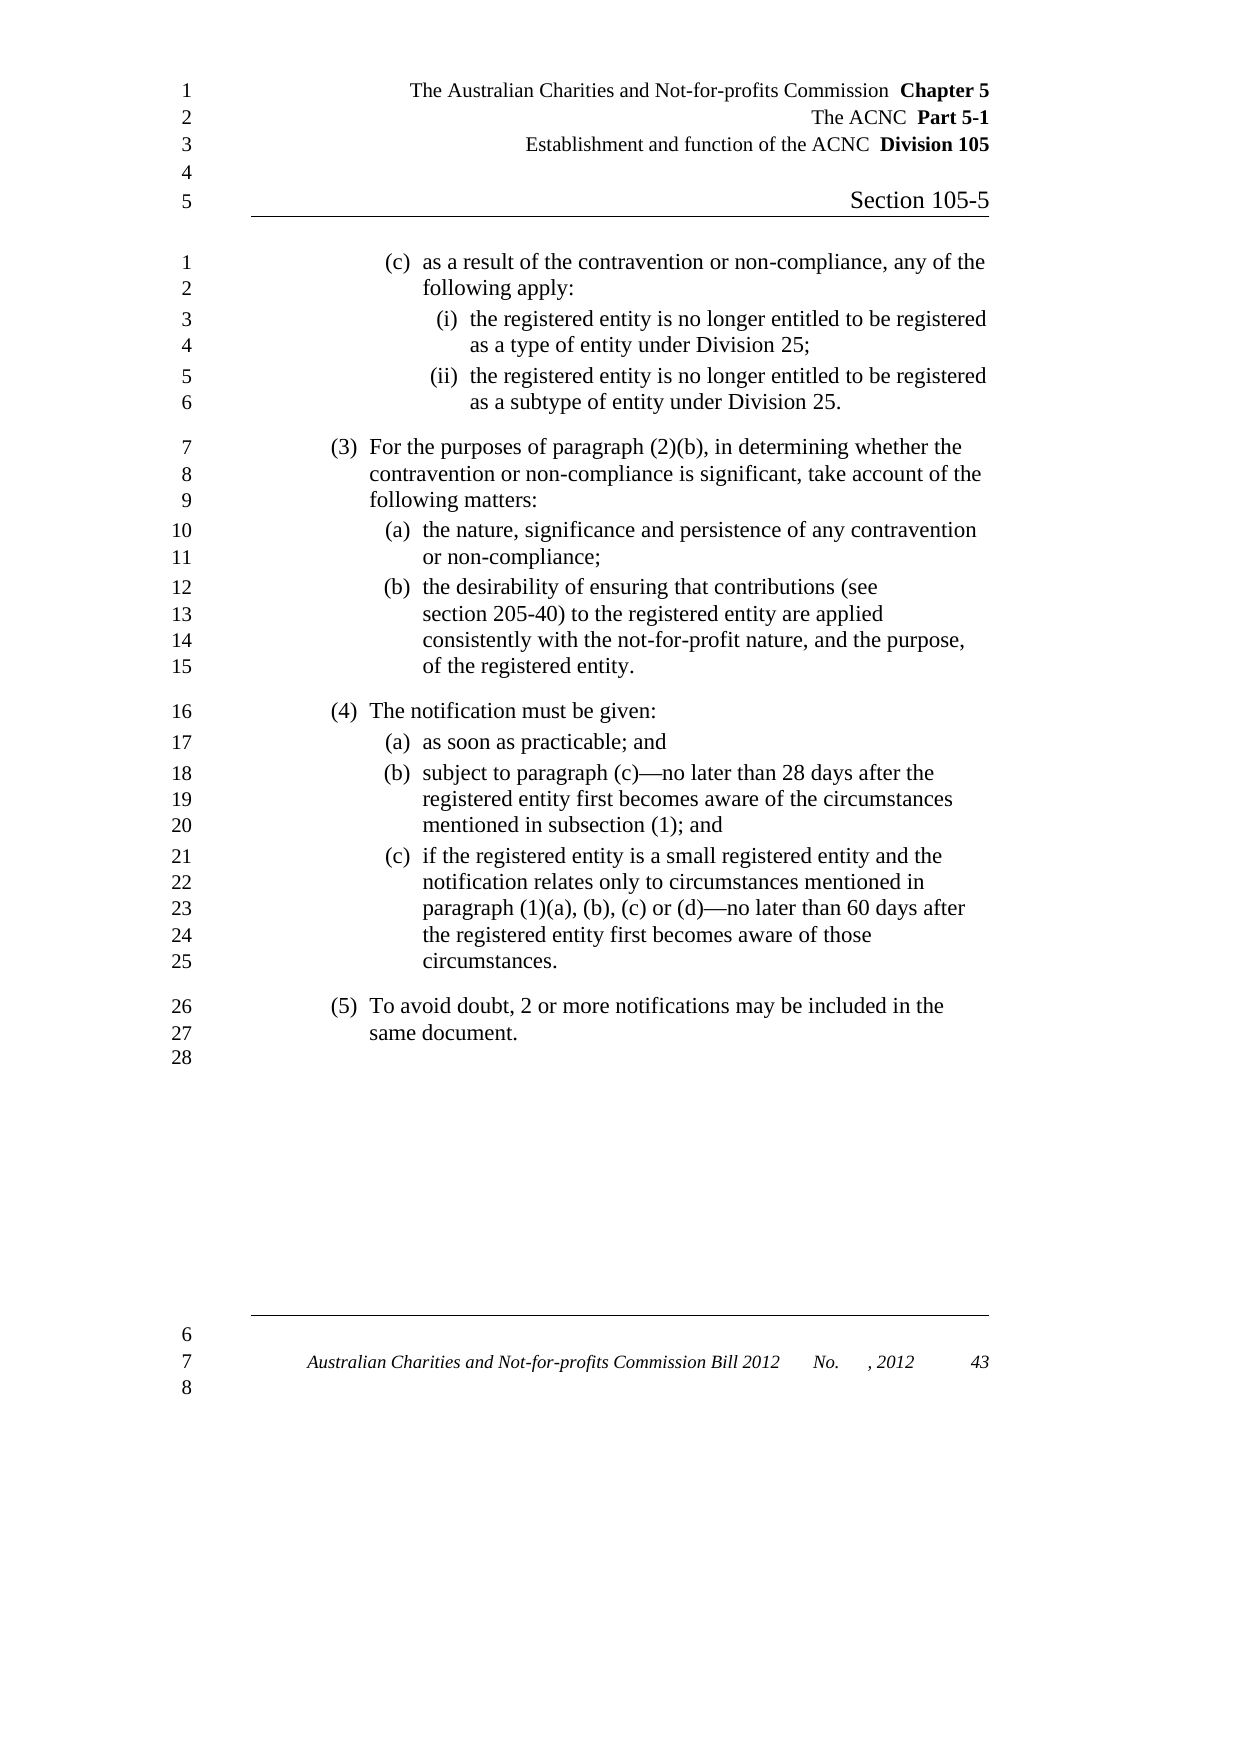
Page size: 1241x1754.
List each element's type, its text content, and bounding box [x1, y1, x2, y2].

text (b) the desirability of ensuring that contributions (see section 205-40) to the registered entity are applied consistently with the not-for-profit nature, and the purpose, of the registered entity. [251, 573, 989, 679]
text (b) subject to paragraph (c)—no later than 28 days after the registered entity first becomes aware of the circumstances mentioned in subsection (1); and [251, 758, 989, 838]
text (4) The notification must be given: [251, 697, 989, 724]
text (3) For the purposes of paragraph (2)(b), in determining whether the contravention or non-compliance is significant, take account of the following matters: [251, 433, 989, 512]
text (a) as soon as practicable; and [251, 728, 989, 754]
text (c) as a result of the contravention or non-compliance, any of the following apply: [251, 248, 989, 301]
text (a) the nature, significance and persistence of any contravention or non-compliance; [251, 516, 989, 569]
text (c) if the registered entity is a small registered entity and the notification relates only to circumstances mentioned in paragraph (1)(a), (b), (c) or (d)—no later than 60 days after the registered entity first becomes aware of those circumstances. [251, 842, 989, 973]
text (5) To avoid doubt, 2 or more notifications may be included in the same document. [251, 992, 989, 1045]
text (i) the registered entity is no longer entitled to be registered as a type of entity under Division 25; [251, 305, 989, 358]
text (ii) the registered entity is no longer entitled to be registered as a subtype of entity under Division 25. [251, 362, 989, 414]
